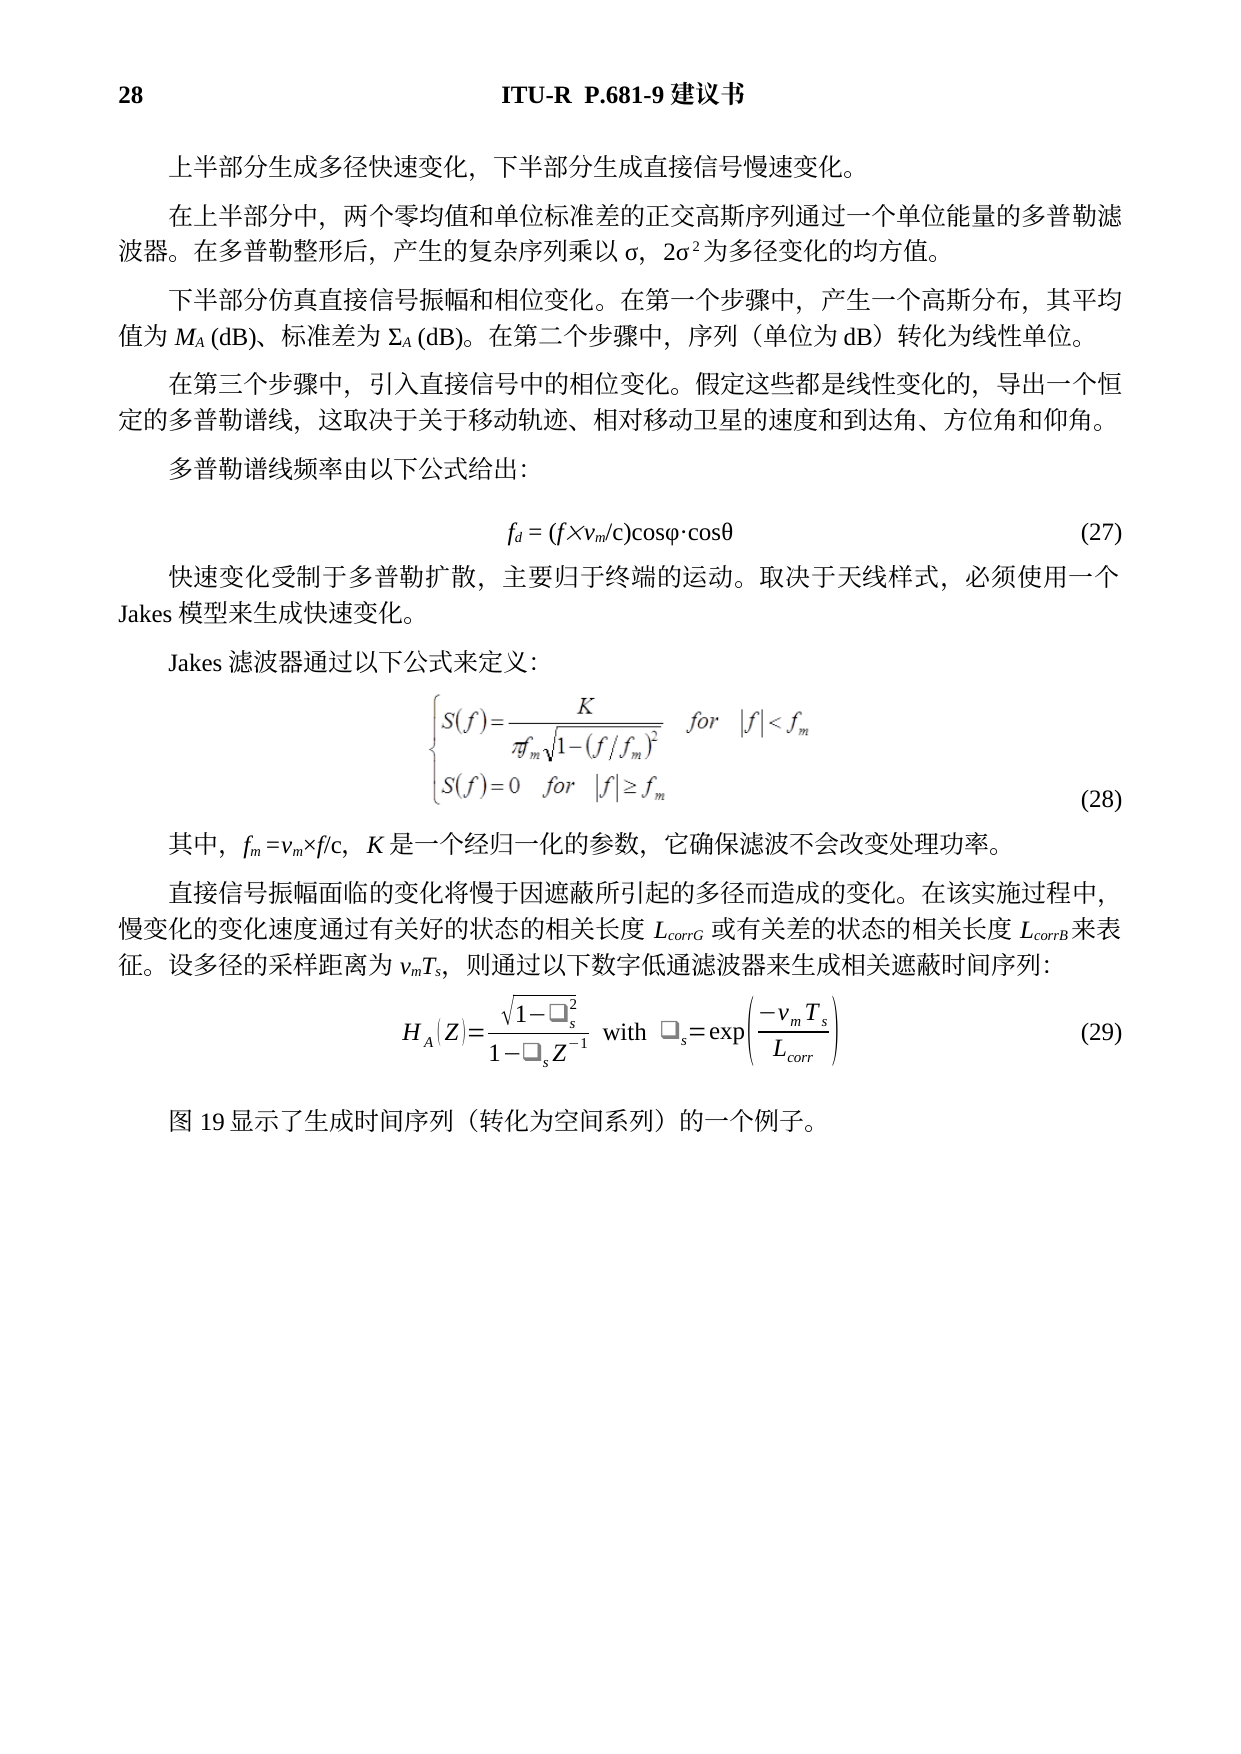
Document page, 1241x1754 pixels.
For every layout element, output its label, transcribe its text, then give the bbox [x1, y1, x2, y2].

text 其中，fm =vm×f/c，K 是一个经归一化的参数，它确保滤波不会改变处理功率。 [118, 825, 1122, 861]
text 多普勒谱线频率由以下公式给出： [118, 449, 1122, 485]
text 直接信号振幅面临的变化将慢于因遮蔽所引起的多径而造成的变化。在该实施过程中，慢变化的变化速度通过有关好的状态的相关长度 LcorrG 或有关差的状态的相关长度 LcorrB 来表征。设多径的采样距离为 vmTs，则通过以下数字低通滤波器来生成相关遮蔽时间序列： [118, 873, 1122, 981]
picture [426, 691, 814, 808]
text fd = (fvm/c)cosφ·cosθ (27) [118, 517, 1122, 546]
text 在第三个步骤中，引入直接信号中的相位变化。假定这些都是线性变化的，导出一个恒定的多普勒谱线，这取决于关于移动轨迹、相对移动卫星的速度和到达角、方位角和仰角。 [118, 365, 1122, 437]
text 在上半部分中，两个零均值和单位标准差的正交高斯序列通过一个单位能量的多普勒滤波器。在多普勒整形后，产生的复杂序列乘以 σ，2σ 2 为多径变化的均方值。 [118, 196, 1122, 268]
text 上半部分生成多径快速变化，下半部分生成直接信号慢速变化。 [118, 148, 1122, 184]
text Jakes 滤波器通过以下公式来定义： [118, 642, 1122, 678]
text 快速变化受制于多普勒扩散，主要归于终端的运动。取决于天线样式，必须使用一个Jakes 模型来生成快速变化。 [118, 558, 1122, 630]
text with (29) [118, 994, 1122, 1070]
text 图 19显示了生成时间序列（转化为空间系列）的一个例子。 [118, 1102, 1122, 1138]
text 下半部分仿真直接信号振幅和相位变化。在第一个步骤中，产生一个高斯分布，其平均值为 MA (dB)、标准差为 ΣA (dB)。在第二个步骤中，序列（单位为dB）转化为线性单位。 [118, 281, 1122, 352]
